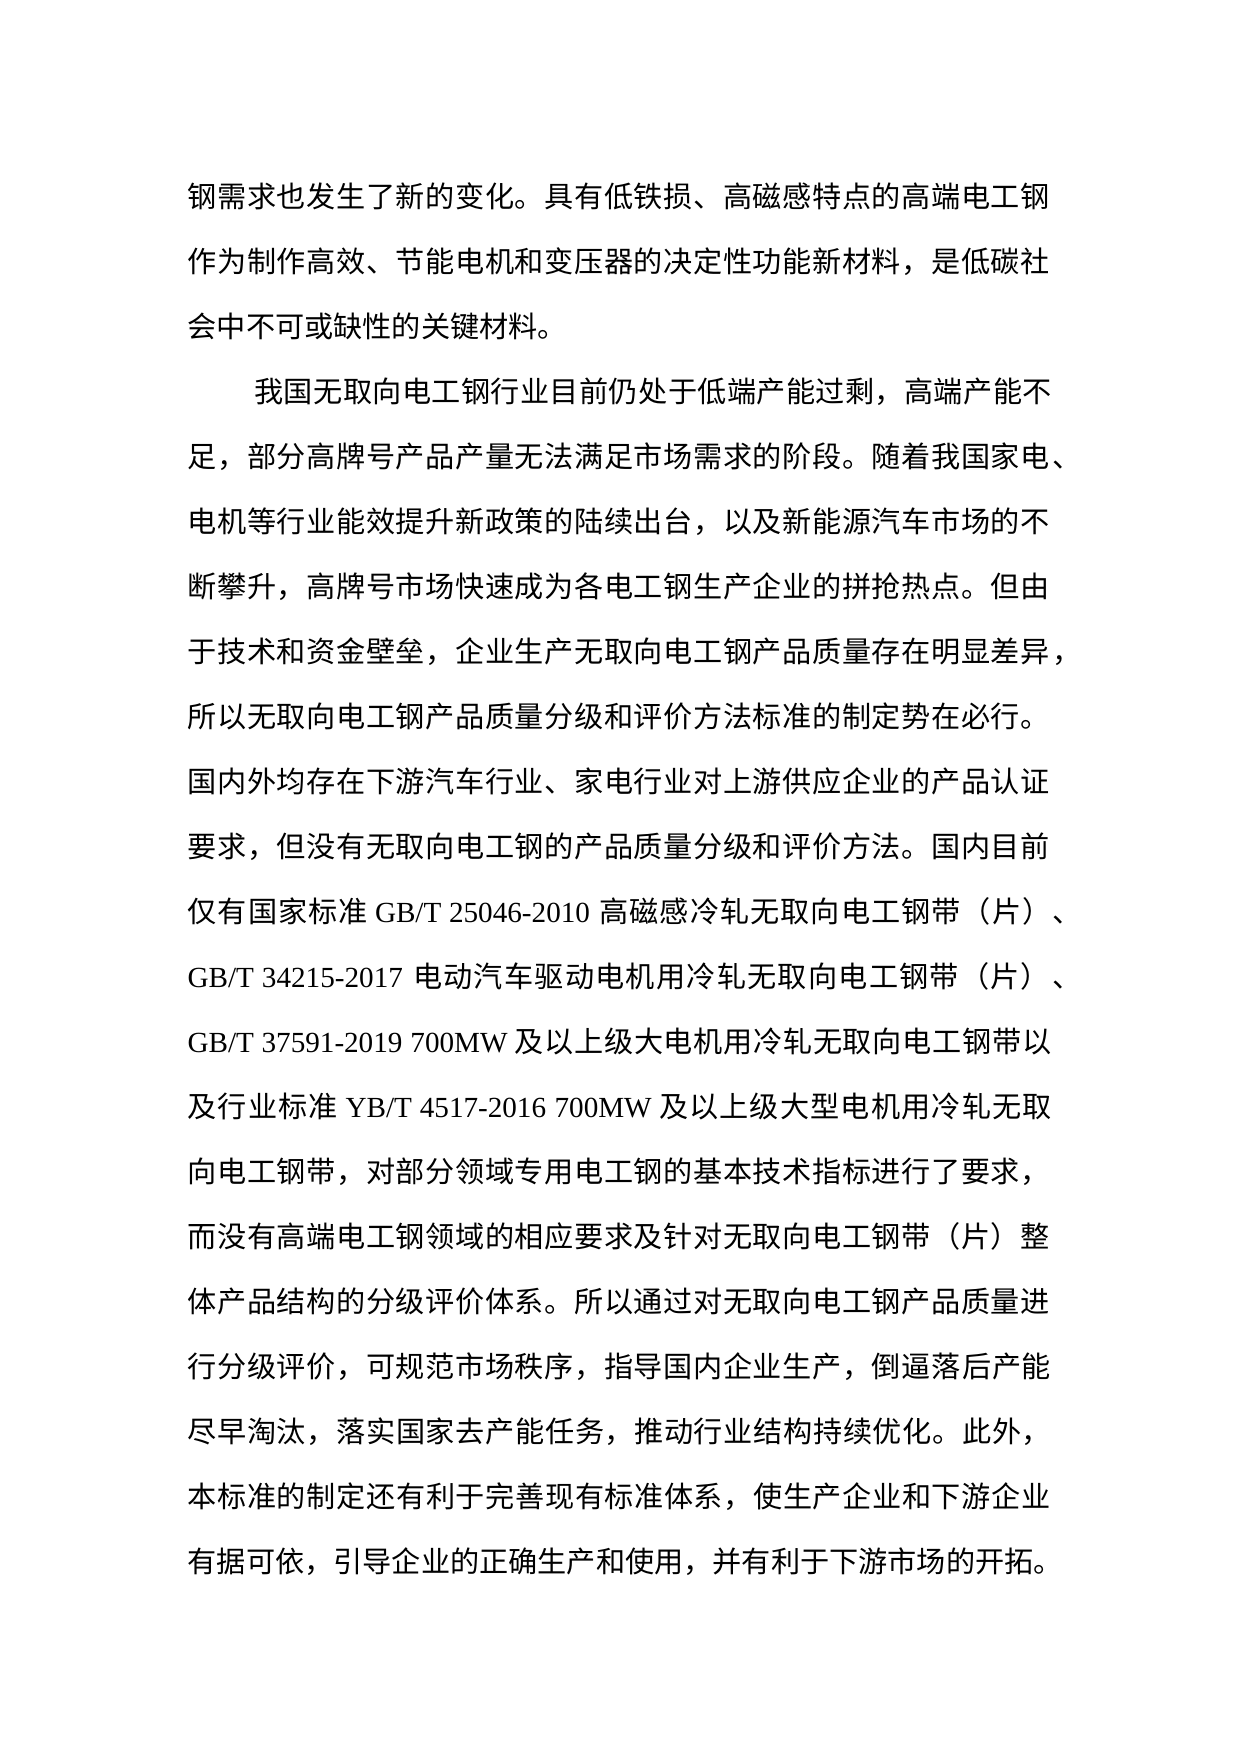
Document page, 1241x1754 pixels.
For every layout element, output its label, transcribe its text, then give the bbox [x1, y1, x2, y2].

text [187, 162, 1053, 357]
text 我国无取向电工钢行业目前仍处于低端产能过剩，高端产能不足，部分高牌号产品产量无法满足市场需求的阶段。随着我国家电、电机等行业能效提升新政策的陆续出台，以及新能源汽车市场的不断攀升，高牌号市场快速成为各电工钢生产企业的拼抢热点。但由于技术和资金壁垒，企业生产无取向电工钢产品质量存在明显差异，所以无取向电工钢产品质量分级和评价方法标准的制定势在必行。国内外均存在下游汽车行业、家电行业对上游供应企业的产品认证要求，但没有无取向电工钢的产品质量分级和评价方法。国内目前仅有国家标准GB/T 25046-2010 高磁感冷轧无取向电工钢带（片）、GB/T 34215-2017 电动汽车驱动电机用冷轧无取向电工钢带（片）、GB/T 37591-2019 700MW及以上级大电机用冷轧无取向电工钢带以及行业标准YB/T 4517-2016 700MW及以上级大型电机用冷轧无取向电工钢带，对部分领域专用电工钢的基本技术指标进行了要求，而没有高端电工钢领域的相应要求及针对无取向电工钢带（片）整体产品结构的分级评价体系。所以通过对无取向电工钢产品质量进行分级评价，可规范市场秩序，指导国内企业生产，倒逼落后产能尽早淘汰，落实国家去产能任务，推动行业结构持续优化。此外，本标准的制定还有利于完善现有标准体系，使生产企业和下游企业有据可依，引导企业的正确生产和使用，并有利于下游市场的开拓。 [187, 357, 1053, 1592]
